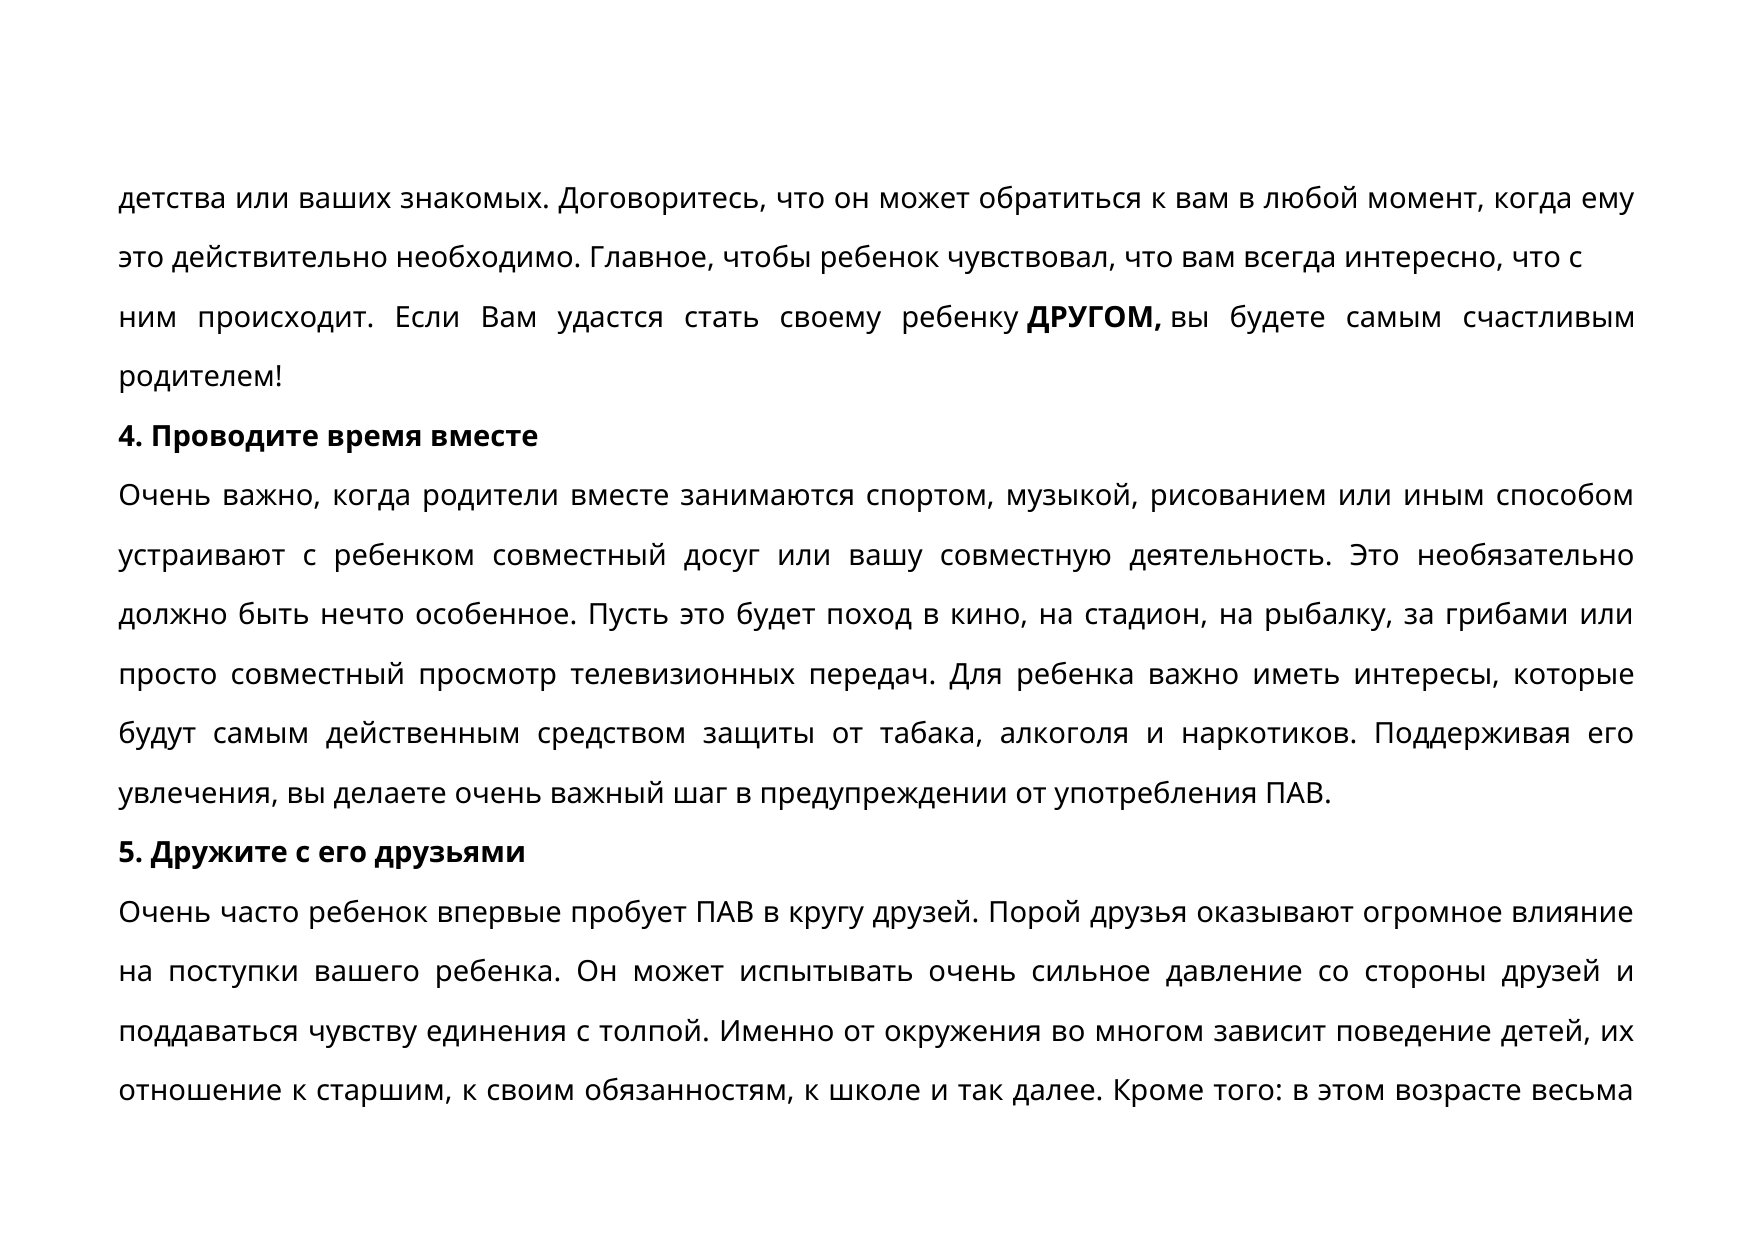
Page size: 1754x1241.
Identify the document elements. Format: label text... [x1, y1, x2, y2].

text ним происходит. Если Вам удастся стать своему ребенку ДРУГОМ, вы будете самым счастливым родителем! [118, 296, 1636, 395]
text 5. Дружите с его друзьями [118, 831, 1636, 871]
text 4. Проводите время вместе [118, 415, 1636, 455]
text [118, 177, 1636, 276]
text Очень важно, когда родители вместе занимаются спортом, музыкой, рисованием или иным способом устраивают с ребенком совместный досуг или вашу совместную деятельность. Это необязательно должно быть нечто особенное. Пусть это будет поход в кино, на стадион, на рыбалку, за грибами или просто совместный просмотр телевизионных передач. Для ребенка важно иметь интересы, которые будут самым действенным средством защиты от табака, алкоголя и наркотиков. Поддерживая его увлечения, вы делаете очень важный шаг в предупреждении от употребления ПАВ. [118, 474, 1636, 812]
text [118, 891, 1636, 1109]
